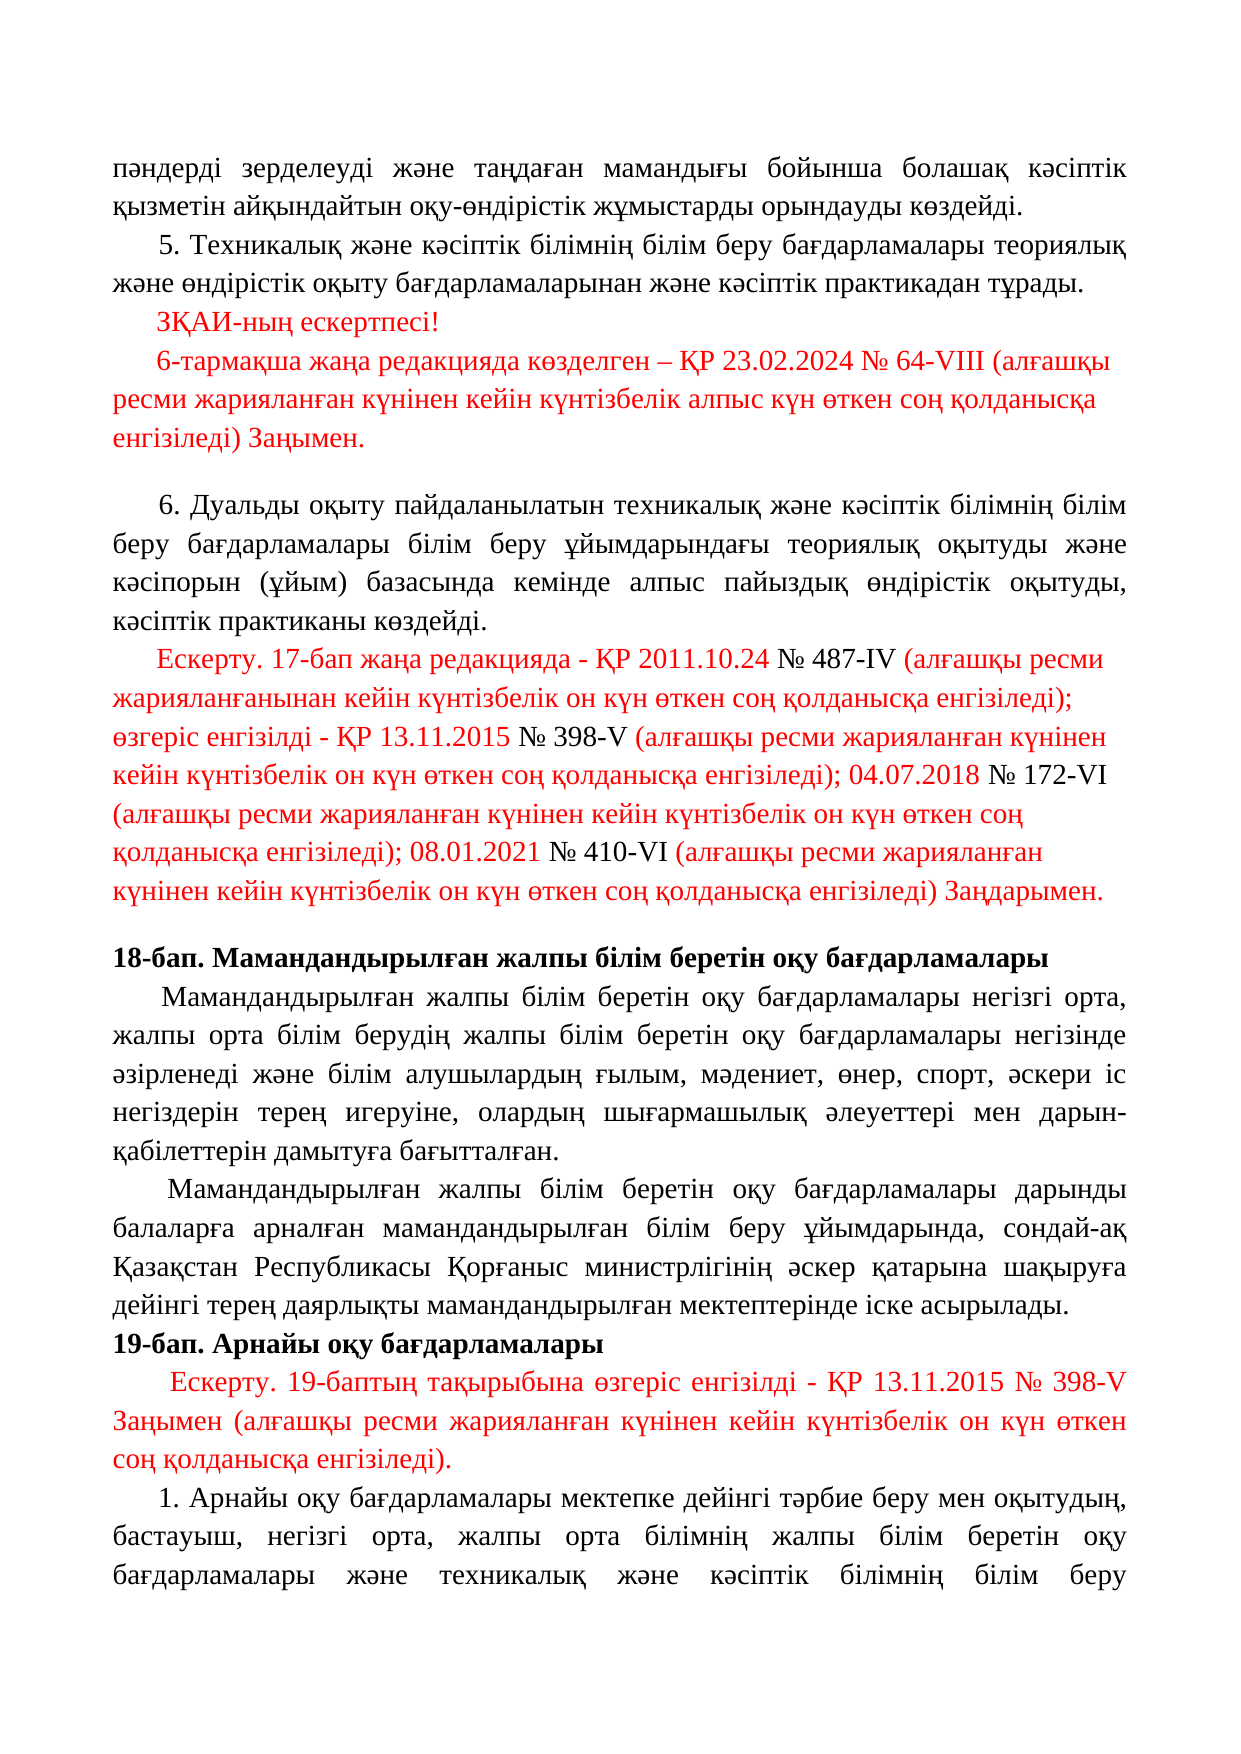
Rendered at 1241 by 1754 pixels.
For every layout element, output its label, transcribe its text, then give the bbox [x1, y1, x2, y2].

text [112, 150, 1128, 222]
text Ескерту. 17-бап жаңа редакцияда - ҚР 2011.10.24 № 487-ІV (алғашқы ресми жарияланғанынан кейін күнтiзбелiк он күн өткен соң қолданысқа енгiзiледi); өзгеріс енгізілді - ҚР 13.11.2015 № 398-V (алғашқы ресми жарияланған күнінен кейін күнтізбелік он күн өткен соң қолданысқа енгізіледі); 04.07.2018 № 172-VІ (алғашқы ресми жарияланған күнінен кейін күнтiзбелiк он күн өткен соң қолданысқа енгiзiледi); 08.01.2021 № 410-VI (алғашқы ресми жарияланған күнінен кейін күнтізбелік он күн өткен соң қолданысқа енгізіледі) Заңдарымен. [112, 642, 1128, 937]
text 5. Техникалық және кәсіптік білімнің білім беру бағдарламалары теориялық және өндірістік оқыту бағдарламаларынан және кәсіптік практикадан тұрады. [112, 227, 1128, 299]
text Мамандандырылған жалпы білім беретін оқу бағдарламалары дарынды балаларға арналған мамандандырылған білім беру ұйымдарында, сондай-ақ Қазақстан Республикасы Қорғаныс министрлігінің әскер қатарына шақыруға дейінгі терең даярлықты мамандандырылған мектептерінде іске асырылады. [112, 1172, 1128, 1321]
text Мамандандырылған жалпы білім беретін оқу бағдарламалары негізгі орта, жалпы орта білім берудің жалпы білім беретін оқу бағдарламалары негізінде әзірленеді және білім алушылардың ғылым, мәдениет, өнер, спорт, әскери іс негіздерін терең игеруіне, олардың шығармашылық әлеуеттері мен дарын-қабілеттерін дамытуға бағытталған. [112, 979, 1128, 1167]
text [112, 1480, 1128, 1591]
text 19-бап. Арнайы оқу бағдарламалары [112, 1326, 1128, 1359]
text Ескерту. 19-баптың тақырыбына өзгеріс енгізілді - ҚР 13.11.2015 № 398-V Заңымен (алғашқы ресми жарияланған күнінен кейін күнтізбелік он күн өткен соң қолданысқа енгізіледі). [112, 1364, 1128, 1475]
text ЗҚАИ-ның ескертпесі! 6-тармақша жаңа редакцияда көзделген – ҚР 23.02.2024 № 64-VIII (алғашқы ресми жарияланған күнінен кейін күнтізбелік алпыс күн өткен соң қолданысқа енгізіледі) Заңымен. [112, 304, 1128, 483]
text 18-бап. Мамандандырылған жалпы білім беретін оқу бағдарламалары [112, 940, 1128, 974]
text 6. Дуальды оқыту пайдаланылатын техникалық және кәсіптік білімнің білім беру бағдарламалары білім беру ұйымдарындағы теориялық оқытуды және кәсіпорын (ұйым) базасында кемінде алпыс пайыздық өндірістік оқытуды, кәсіптік практиканы көздейді. [112, 487, 1128, 637]
